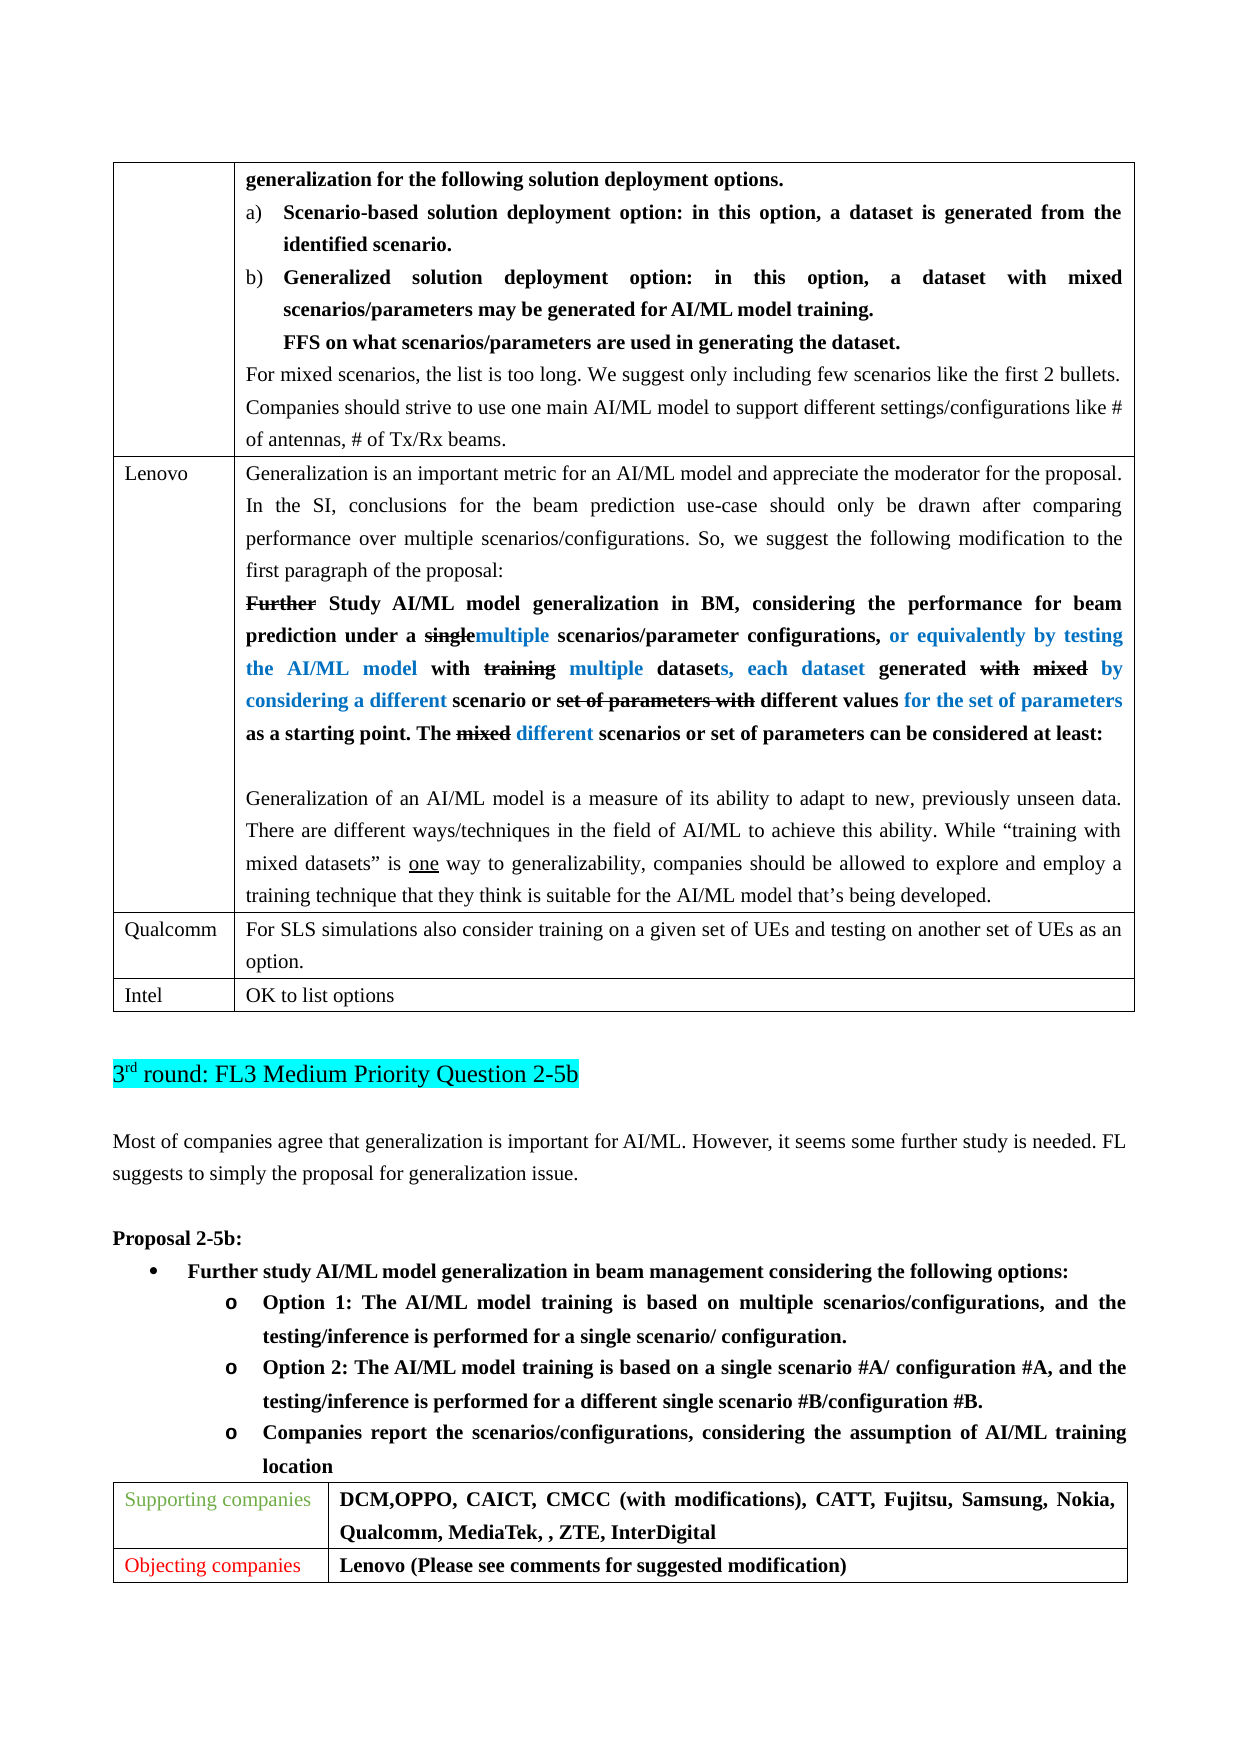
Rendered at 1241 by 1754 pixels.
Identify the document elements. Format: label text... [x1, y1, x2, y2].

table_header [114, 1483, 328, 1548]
list Option 2: The AI/ML model training is based on a single scenario #A/ configuration #A, and the testing/inference is performed for a different single scenario #B/configuration #B. [225, 1352, 1128, 1417]
subtitle 3rd round: FL3 Medium Priority Question 2-5b [112, 1057, 1128, 1090]
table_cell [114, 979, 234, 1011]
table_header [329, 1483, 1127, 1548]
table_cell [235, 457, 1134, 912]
list Option 1: The AI/ML model training is based on multiple scenarios/configurations, and the testing/inference is performed for a single scenario/ configuration. [225, 1287, 1128, 1352]
text Proposal 2-5b: [112, 1222, 1128, 1254]
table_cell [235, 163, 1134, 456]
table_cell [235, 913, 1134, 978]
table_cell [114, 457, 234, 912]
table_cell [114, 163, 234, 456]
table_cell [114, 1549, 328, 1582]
list Companies report the scenarios/configurations, considering the assumption of AI/ML training location [225, 1417, 1128, 1482]
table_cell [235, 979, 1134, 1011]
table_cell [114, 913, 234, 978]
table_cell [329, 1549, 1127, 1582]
list Further study AI/ML model generalization in beam management considering the following options: [150, 1254, 1128, 1287]
text Most of companies agree that generalization is important for AI/ML. However, it seems some further study is needed. FL suggests to simply the proposal for generalization issue. [112, 1124, 1128, 1189]
